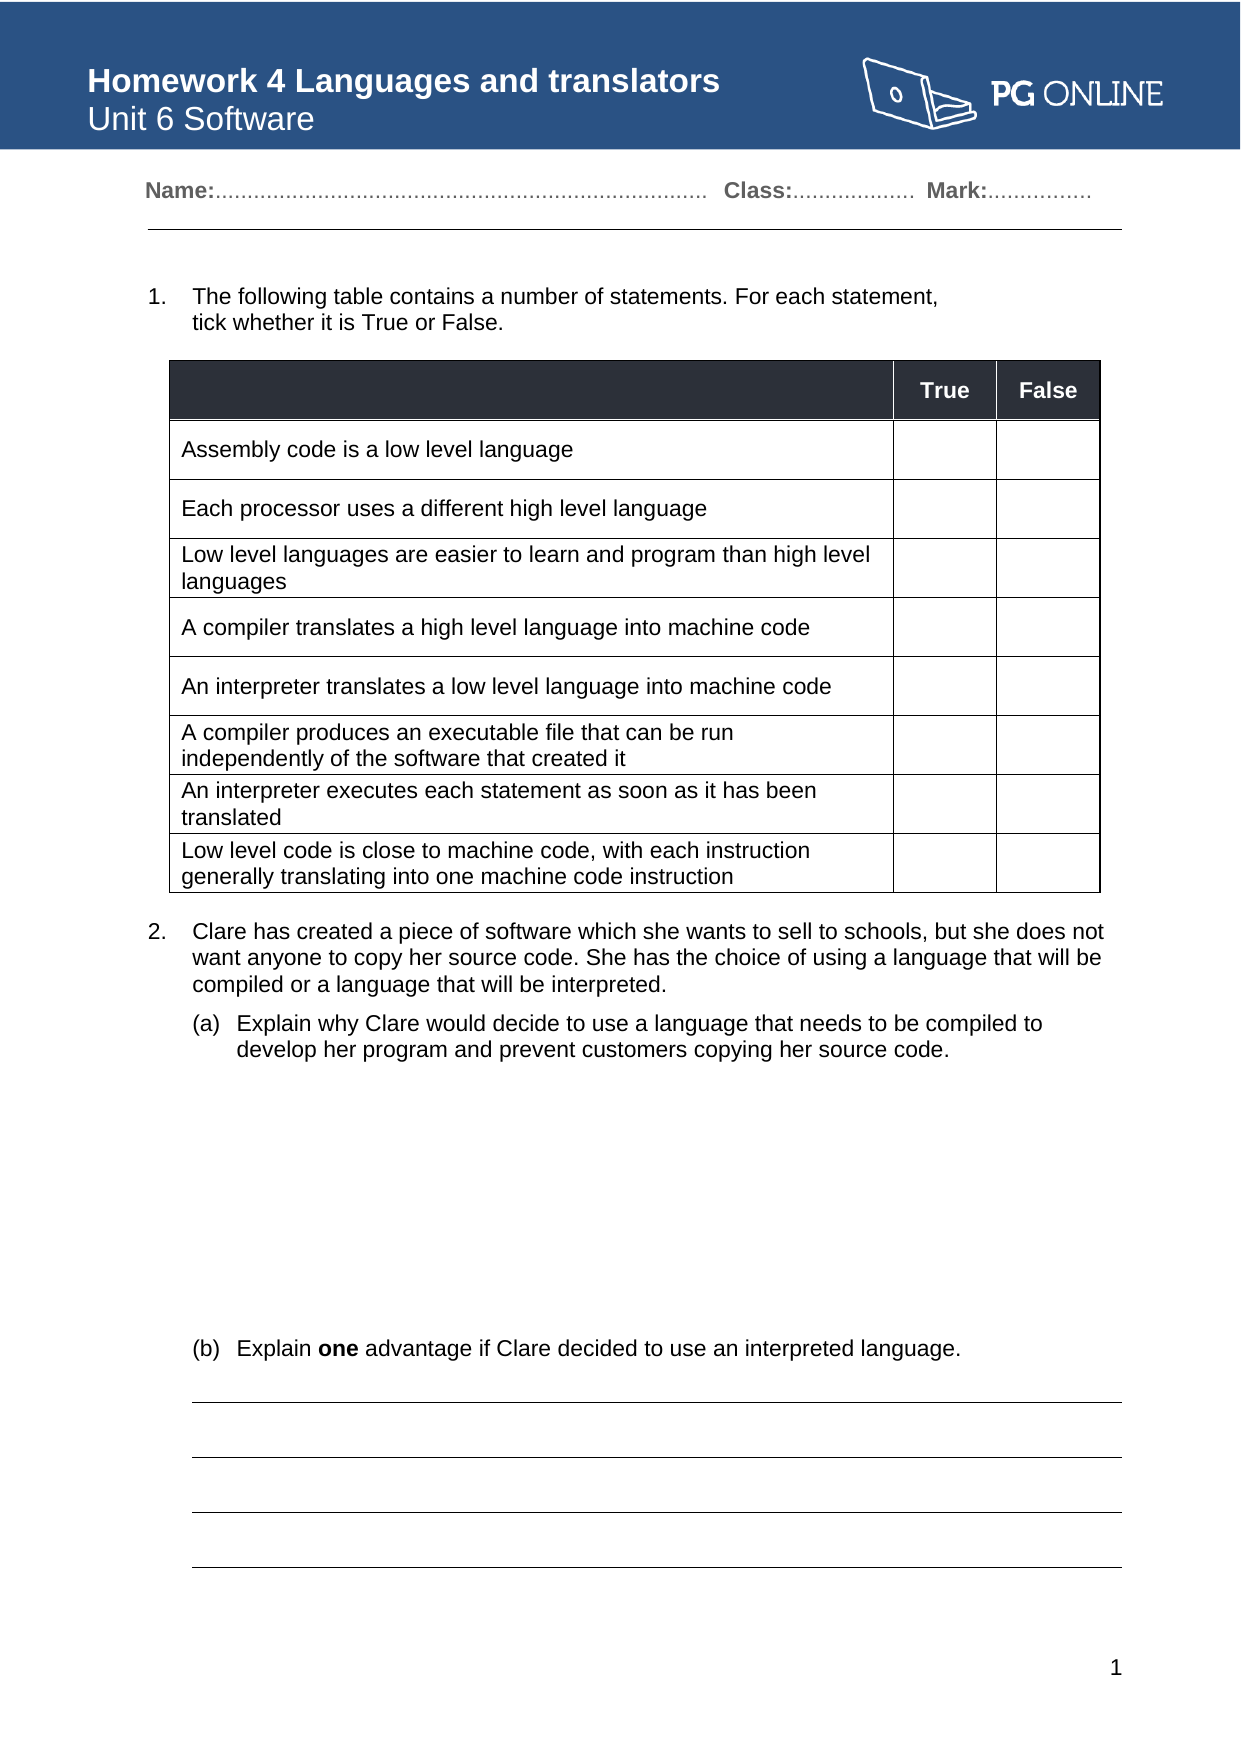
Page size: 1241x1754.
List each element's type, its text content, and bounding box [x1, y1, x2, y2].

table_header [170, 361, 893, 419]
table_cell [894, 775, 996, 833]
table_cell [997, 834, 1099, 892]
text 2. Clare has created a piece of software which she wants to sell to schools, but she does not want anyone to copy her source code. She has the choice of using a language that will be compiled or a language that will be interpreted. [148, 918, 1122, 997]
table_cell [894, 421, 996, 478]
table_header True [894, 361, 996, 419]
table_cell [894, 657, 996, 715]
table_cell [997, 539, 1099, 597]
table_cell An interpreter executes each statement as soon as it has been translated [170, 775, 893, 833]
table_cell [997, 716, 1099, 774]
table_cell [997, 775, 1099, 833]
table_header False [997, 361, 1099, 419]
table_cell [894, 539, 996, 597]
picture [862, 57, 1163, 130]
subtitle Name: Class: Mark: [145, 177, 1123, 204]
table_cell [997, 480, 1099, 538]
table_cell [997, 421, 1099, 478]
table_cell [997, 598, 1099, 656]
table_cell A compiler produces an executable file that can be run independently of the software that created it [170, 716, 893, 774]
table_cell [997, 657, 1099, 715]
table_cell [894, 598, 996, 656]
table_cell [894, 480, 996, 538]
text (b) Explain one advantage if Clare decided to use an interpreted language. [2] [192, 1335, 1122, 1361]
table_cell [894, 834, 996, 892]
text 1. The following table contains a number of statements. For each statement, tick whether it is True or False. [8] [148, 283, 1122, 335]
table_cell Each processor uses a different high level language [170, 480, 893, 538]
table_cell A compiler translates a high level language into machine code [170, 598, 893, 656]
table_cell Low level code is close to machine code, with each instruction generally translating into one machine code instruction [170, 834, 893, 892]
table_cell Low level languages are easier to learn and program than high level languages [170, 539, 893, 597]
table_cell An interpreter translates a low level language into machine code [170, 657, 893, 715]
table_cell [894, 716, 996, 774]
table_cell Assembly code is a low level language [170, 421, 893, 478]
text (a) Explain why Clare would decide to use a language that needs to be compiled to develop her program and prevent customers copying her source code. [2] [192, 1009, 1122, 1062]
